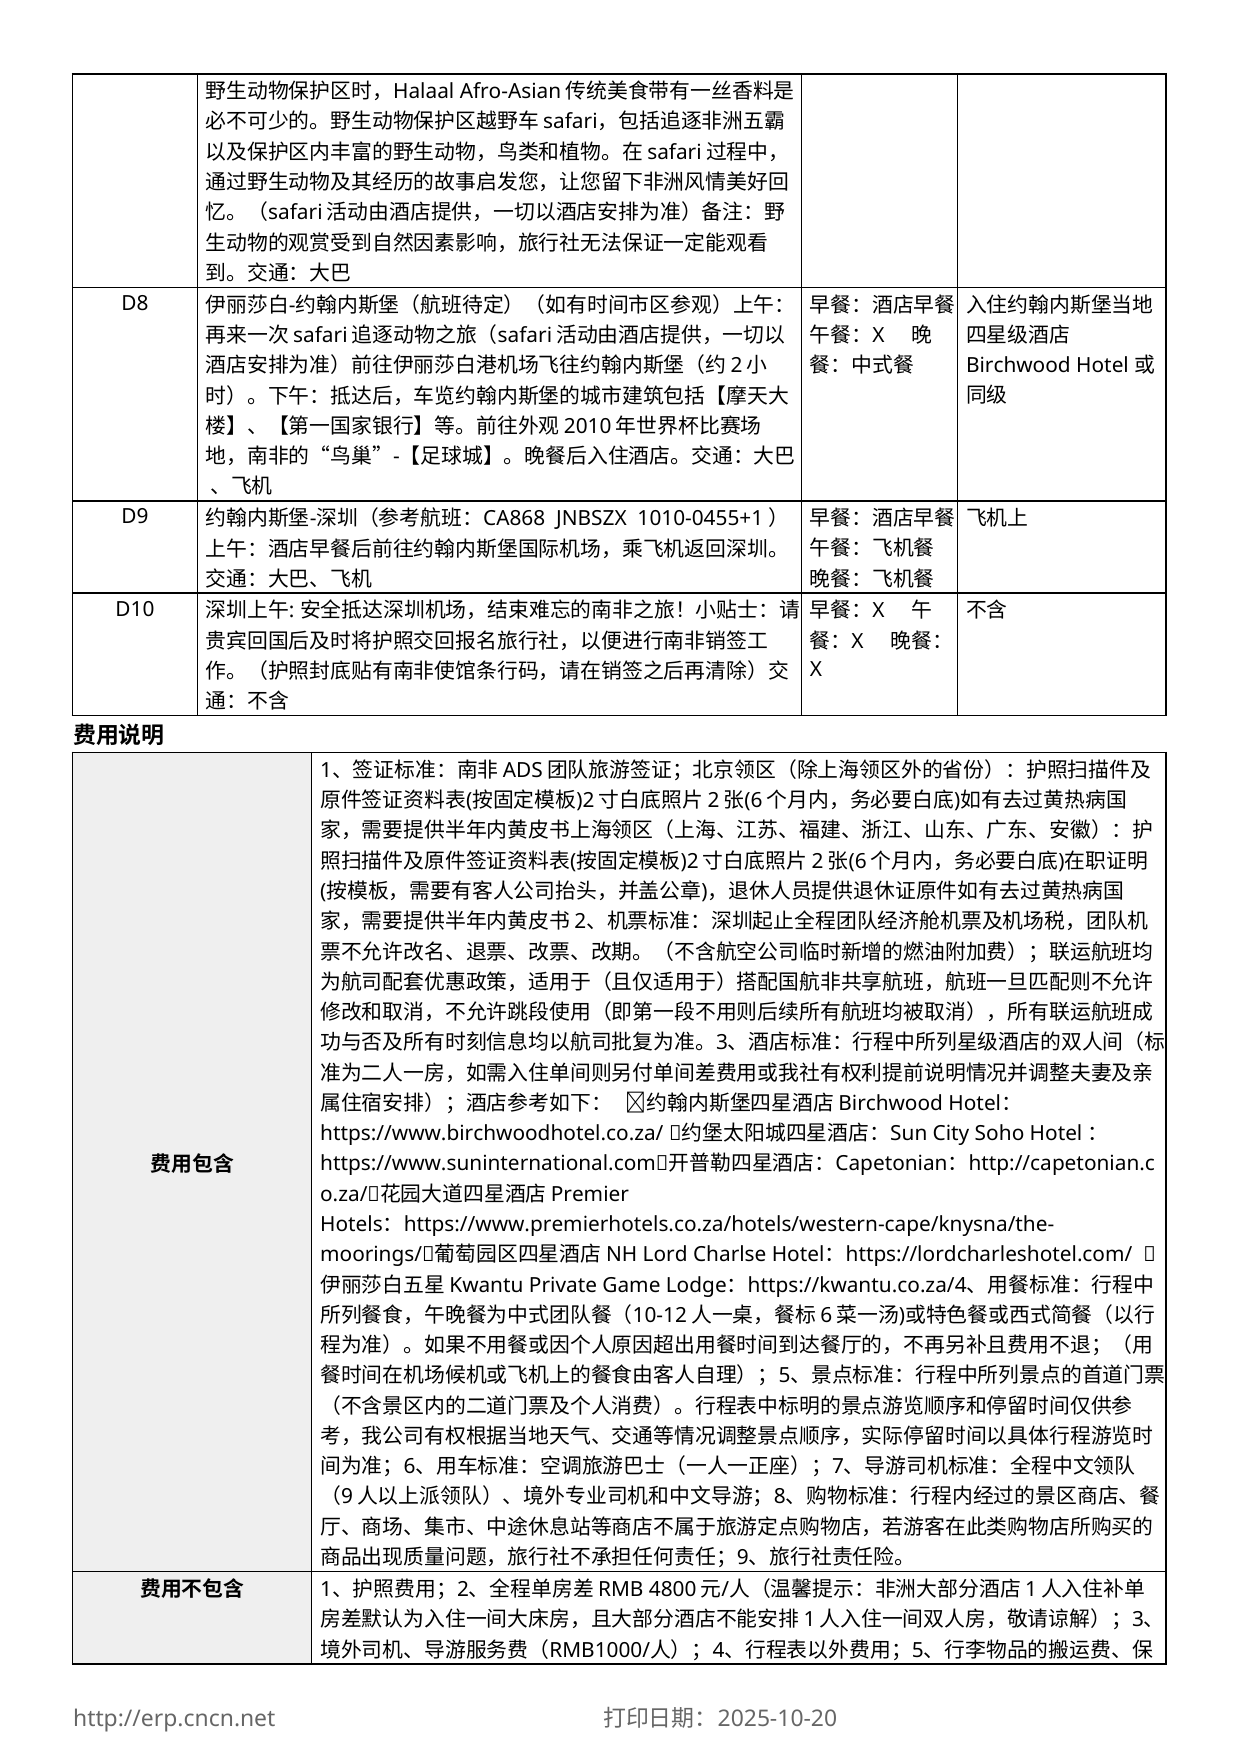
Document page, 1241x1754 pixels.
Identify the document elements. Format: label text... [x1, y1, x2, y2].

table_cell 深圳 [198, 594, 801, 715]
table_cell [958, 75, 1165, 286]
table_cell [198, 75, 801, 286]
table_cell D7 [73, 75, 197, 286]
table_cell 飞机上 [958, 502, 1165, 592]
table_cell 早餐：酒店早餐 午餐：飞机餐 晚餐：飞机餐 [802, 502, 957, 592]
table_cell 早餐：酒店早餐 午餐：X 晚餐：中式餐 [802, 288, 957, 500]
table_cell D9 [73, 502, 197, 592]
table_cell 入住约翰内斯堡当地四星级酒店Birchwood Hotel 或同级 [958, 288, 1165, 500]
table_cell D8 [73, 288, 197, 500]
table_cell 约翰内斯堡-深圳（参考航班：CA868 JNBSZX 1010-0455+1 ） [198, 502, 801, 592]
text 费用说明 [73, 717, 1167, 751]
table_cell 伊丽莎白-约翰内斯堡（航班待定）（如有时间市区参观） [198, 288, 801, 500]
table_cell 1、护照费用； [312, 1572, 1165, 1663]
table_cell 不含 [958, 594, 1165, 715]
table_cell 早餐：X 午餐：X 晚餐：X [802, 594, 957, 715]
table_cell 费用不包含 [73, 1572, 311, 1663]
table_header 费用包含 [73, 753, 311, 1571]
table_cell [802, 75, 957, 286]
table_cell D10 [73, 594, 197, 715]
table_header 1、签证标准：南非ADS团队旅游签证； [312, 753, 1165, 1571]
